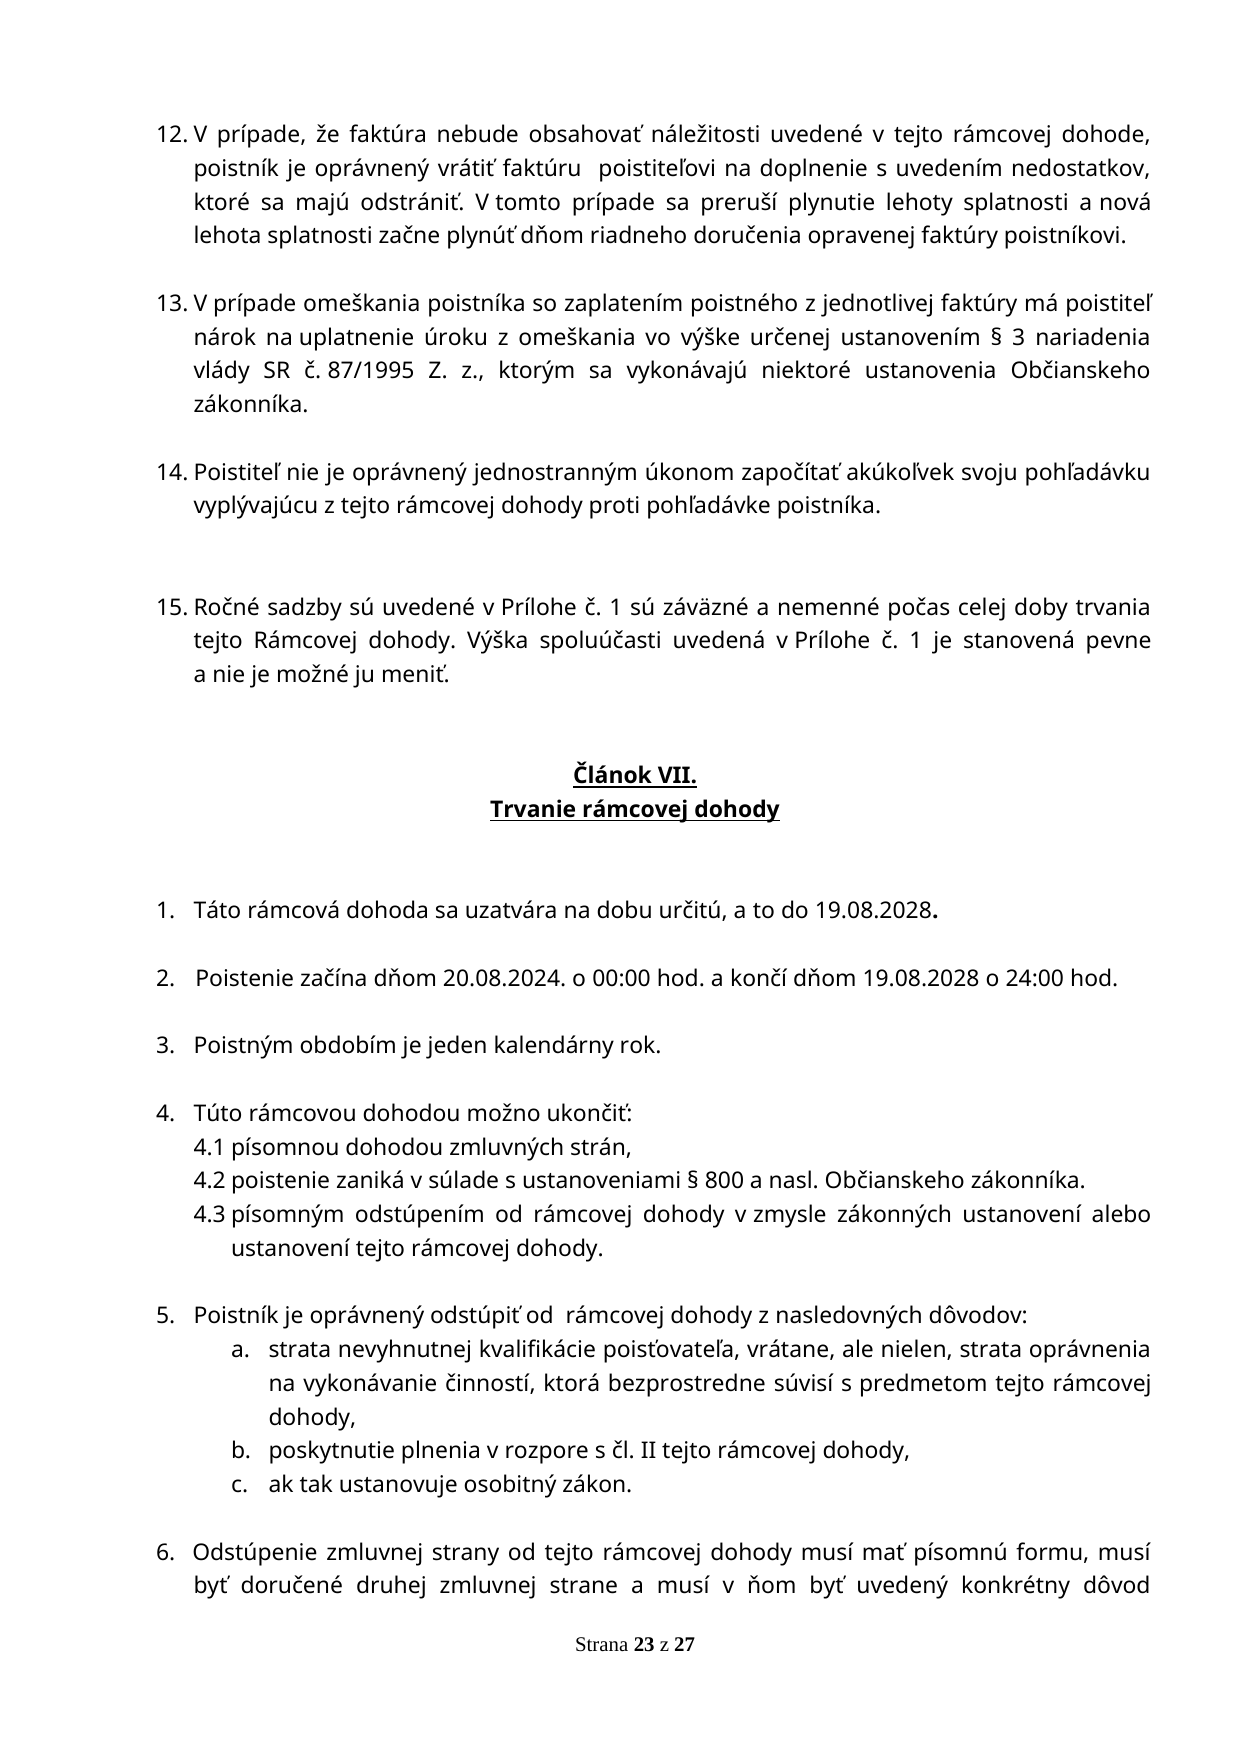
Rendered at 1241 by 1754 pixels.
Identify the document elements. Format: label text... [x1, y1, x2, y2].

list Poistným obdobím je jeden kalendárny rok. [156, 1029, 1152, 1061]
list strata nevyhnutnej kvalifikácie poisťovateľa, vrátane, ale nielen, strata oprávnenia na vykonávanie činností, ktorá bezprostredne súvisí s predmetom tejto rámcovej dohody, [231, 1333, 1152, 1432]
list Ročné sadzby sú uvedené v Prílohe č. 1 sú záväzné a nemenné počas celej doby trvania tejto Rámcovej dohody. Výška spoluúčasti uvedená v Prílohe č. 1 je stanovená pevne a nie je možné ju meniť. [156, 591, 1152, 689]
list V prípade omeškania poistníka so zaplatením poistného z jednotlivej faktúry má poistiteľ nárok na uplatnenie úroku z omeškania vo výške určenej ustanovením § 3 nariadenia vlády SR č. 87/1995 Z. z., ktorým sa vykonávajú niektoré ustanovenia Občianskeho zákonníka. [156, 287, 1152, 419]
list písomným odstúpením od rámcovej dohody v zmysle zákonných ustanovení alebo ustanovení tejto rámcovej dohody. [193, 1198, 1152, 1263]
list ak tak ustanovuje osobitný zákon. [231, 1468, 1152, 1499]
list V prípade, že faktúra nebude obsahovať náležitosti uvedené v tejto rámcovej dohode, poistník je oprávnený vrátiť faktúru poistiteľovi na doplnenie s uvedením nedostatkov, ktoré sa majú odstrániť. V tomto prípade sa preruší plynutie lehoty splatnosti a nová lehota splatnosti začne plynúť dňom riadneho doručenia opravenej faktúry poistníkovi. [156, 118, 1152, 251]
list Poistenie začína dňom 20.08.2024. o 00:00 hod. a končí dňom 19.08.2028 o 24:00 hod. [156, 962, 1152, 993]
list Poistník je oprávnený odstúpiť od rámcovej dohody z nasledovných dôvodov: [156, 1299, 1152, 1331]
list Táto rámcová dohoda sa uzatvára na dobu určitú, a to do 19.08.2028. [156, 894, 1152, 926]
text Článok VII. [118, 759, 1152, 791]
list poskytnutie plnenia v rozpore s čl. II tejto rámcovej dohody, [231, 1434, 1152, 1466]
list písomnou dohodou zmluvných strán, [193, 1131, 1152, 1162]
list poistenie zaniká v súlade s ustanoveniami § 800 a nasl. Občianskeho zákonníka. [193, 1164, 1152, 1196]
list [156, 1536, 1152, 1601]
list Poistiteľ nie je oprávnený jednostranným úkonom započítať akúkoľvek svoju pohľadávku vyplývajúcu z tejto rámcovej dohody proti pohľadávke poistníka. [156, 456, 1152, 521]
text Trvanie rámcovej dohody [118, 793, 1152, 824]
list Túto rámcovou dohodou možno ukončiť: [156, 1097, 1152, 1128]
